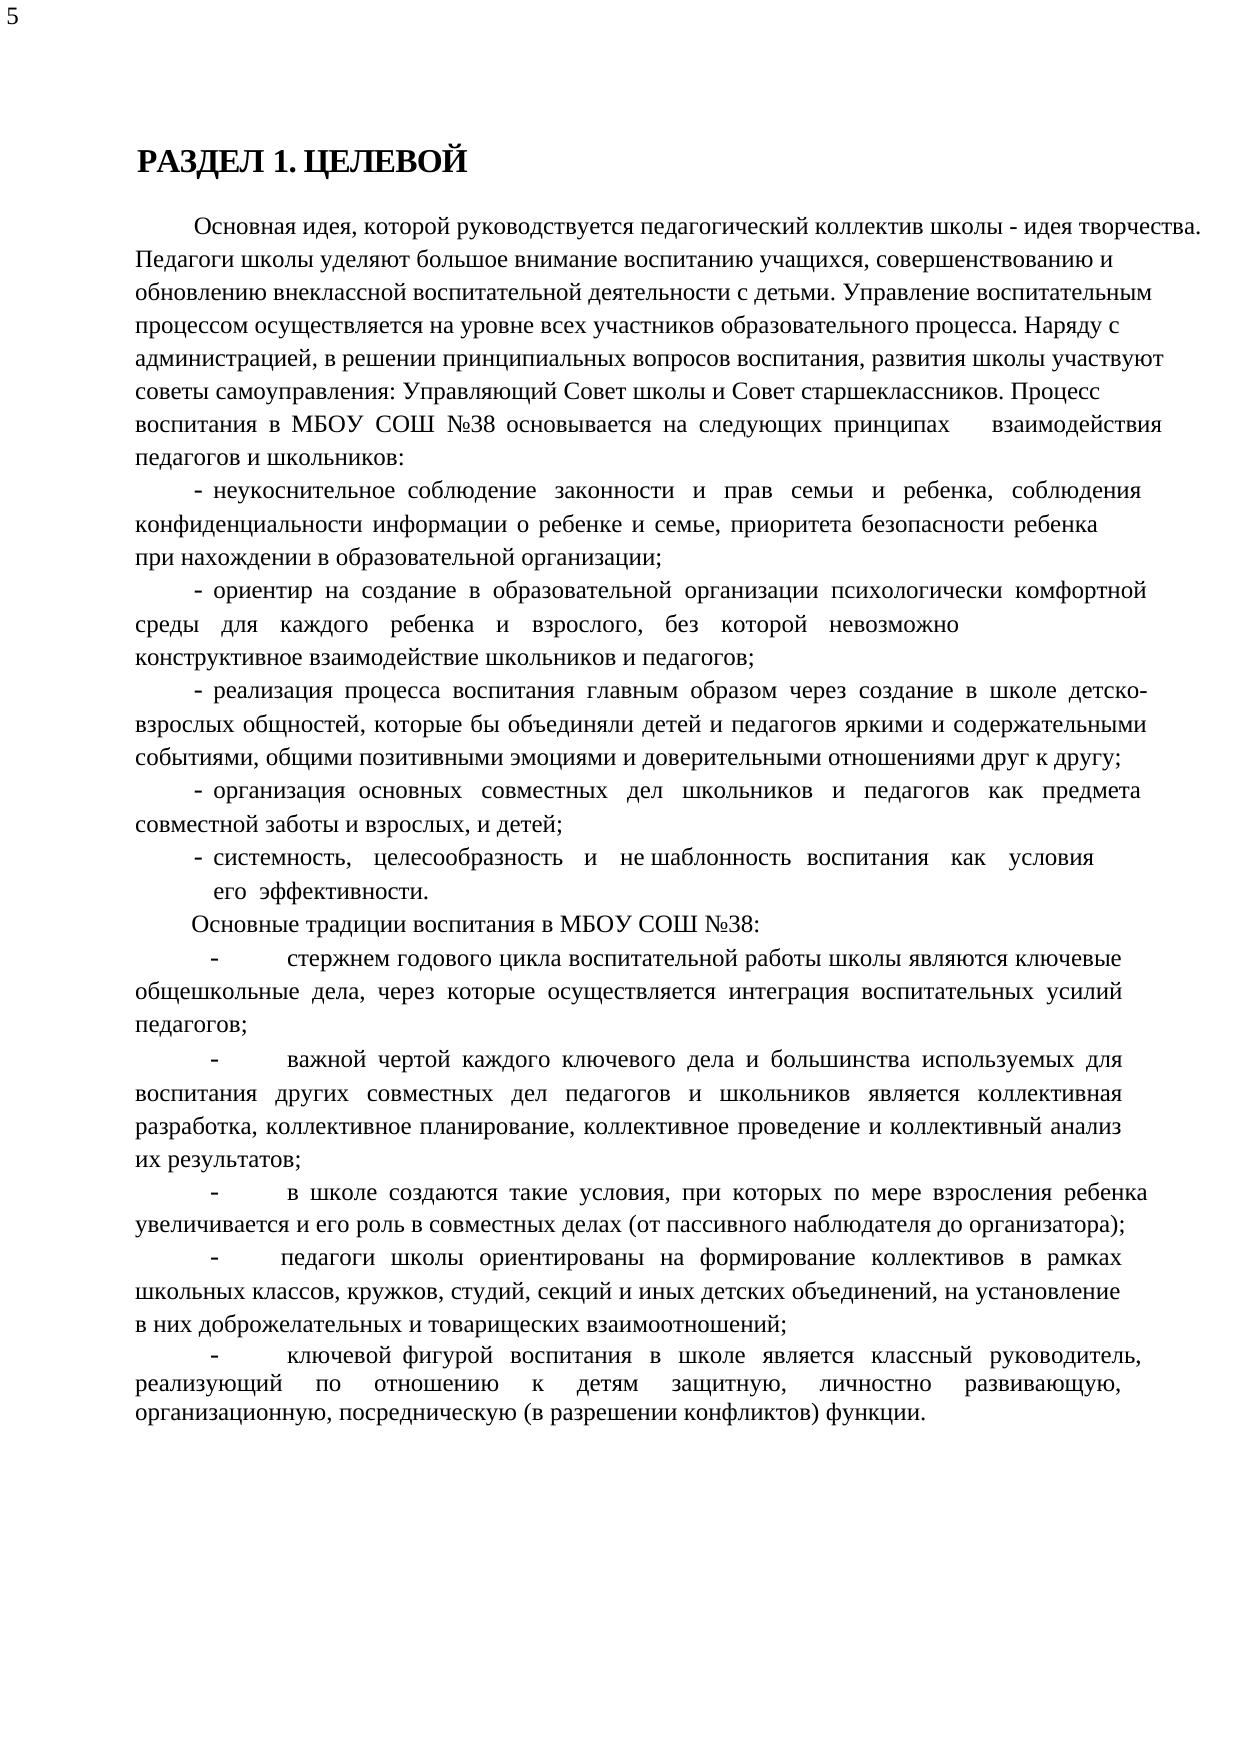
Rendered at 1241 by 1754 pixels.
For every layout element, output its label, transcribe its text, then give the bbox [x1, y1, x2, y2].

list организация основных совместных дел школьников и педагогов как предмета [193, 776, 1210, 805]
text конфиденциальности информации о ребенке и семье, приоритета безопасности ребенка при нахождении в образовательной организации; [135, 509, 1142, 571]
subtitle РАЗДЕЛ 1. ЦЕЛЕВОЙ [75, 141, 1210, 179]
text Основные традиции воспитания в МБОУ СОШ №38: [135, 909, 1210, 938]
list стержнем годового цикла воспитательной работы школы являются ключевые общешкольные дела, через которые осуществляется интеграция воспитательных усилий педагогов; [135, 941, 1123, 1038]
text увеличивается и его роль в совместных делах (от пассивного наблюдателя до организатора); [135, 1209, 1210, 1238]
list ключевой фигурой воспитания в школе является классный руководитель, [210, 1342, 1210, 1368]
list важной чертой каждого ключевого дела и большинства используемых для воспитания других совместных дел педагогов и школьников является коллективная разработка, коллективное планирование, коллективное проведение и коллективный анализ их результатов; [135, 1042, 1122, 1172]
text совместной заботы и взрослых, и детей; [135, 809, 1210, 838]
list реализация процесса воспитания главным образом через создание в школе детско- [193, 676, 1210, 705]
list системность, целесообразность и не шаблонность воспитания как условия его эффективности. [135, 841, 1122, 905]
list ориентир на создание в образовательной организации психологически комфортной [193, 576, 1210, 604]
text Основная идея, которой руководствуется педагогический коллектив школы - идея творчества. Педагоги школы уделяют большое внимание воспитанию учащихся, совершенствованию и обновлению внеклассной воспитательной деятельности с детьми. Управление воспитательным процессом осуществляется на уровне всех участников образовательного процесса. Наряду с администрацией, в решении принципиальных вопросов воспитания, развития школы участвуют советы самоуправления: Управляющий Совет школы и Совет старшеклассников. Процесс [135, 211, 1210, 405]
list в школе создаются такие условия, при которых по мере взросления ребенка [210, 1177, 1210, 1206]
text воспитания в МБОУ СОШ №38 основывается на следующих принципах взаимодействия педагогов и школьников: [135, 409, 1210, 471]
list неукоснительное соблюдение законности и прав семьи и ребенка, соблюдения [193, 475, 1210, 504]
text взрослых общностей, которые бы объединяли детей и педагогов яркими и содержательными событиями, общими позитивными эмоциями и доверительными отношениями друг к другу; [135, 709, 1210, 771]
list педагоги школы ориентированы на формирование коллективов в рамках школьных классов, кружков, студий, секций и иных детских объединений, на установление в них доброжелательных и товарищеских взаимоотношений; [135, 1241, 1122, 1338]
text реализующий по отношению к детям защитную, личностно развивающую, организационную, посредническую (в разрешении конфликтов) функции. [135, 1368, 1122, 1426]
text среды для каждого ребенка и взрослого, без которой невозможно конструктивное взаимодействие школьников и педагогов; [135, 609, 1122, 671]
